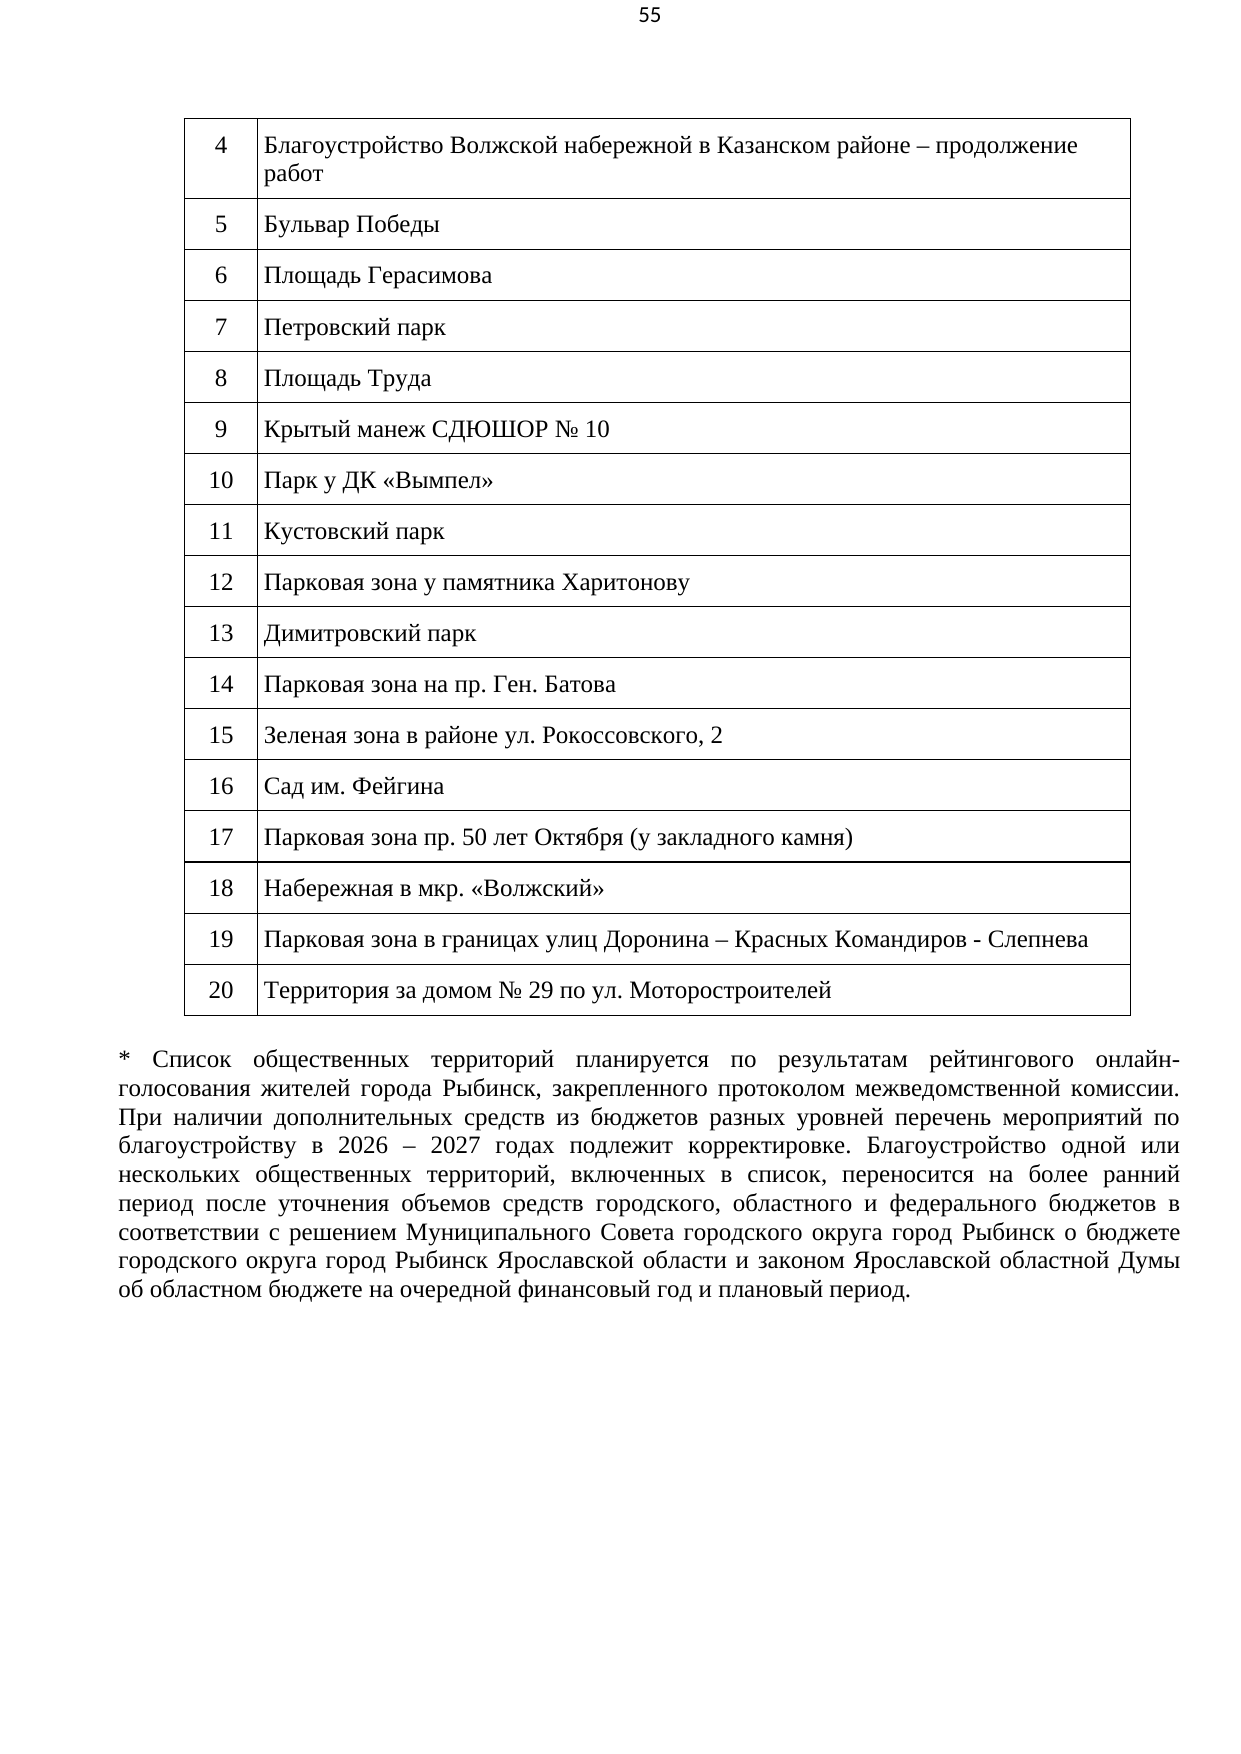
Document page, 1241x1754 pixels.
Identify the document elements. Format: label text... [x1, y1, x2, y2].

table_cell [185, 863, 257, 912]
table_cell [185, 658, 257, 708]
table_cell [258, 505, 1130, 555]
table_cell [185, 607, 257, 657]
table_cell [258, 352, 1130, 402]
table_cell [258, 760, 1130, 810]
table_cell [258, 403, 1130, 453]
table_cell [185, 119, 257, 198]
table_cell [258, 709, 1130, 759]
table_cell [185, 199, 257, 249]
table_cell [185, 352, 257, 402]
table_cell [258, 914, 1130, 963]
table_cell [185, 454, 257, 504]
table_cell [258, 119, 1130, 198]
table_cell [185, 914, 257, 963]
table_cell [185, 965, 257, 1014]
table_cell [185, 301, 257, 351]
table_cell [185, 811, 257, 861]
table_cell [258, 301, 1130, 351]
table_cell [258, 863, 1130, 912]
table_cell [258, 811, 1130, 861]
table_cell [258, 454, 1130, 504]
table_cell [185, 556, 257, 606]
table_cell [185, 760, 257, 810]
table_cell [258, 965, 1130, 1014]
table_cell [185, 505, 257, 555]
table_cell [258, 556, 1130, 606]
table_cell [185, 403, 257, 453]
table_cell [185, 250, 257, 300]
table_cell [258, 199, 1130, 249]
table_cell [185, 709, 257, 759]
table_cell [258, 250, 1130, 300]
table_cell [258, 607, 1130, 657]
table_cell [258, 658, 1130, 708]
text * Список общественных территорий планируется по результатам рейтингового онлайн-голосования жителей города Рыбинск, закрепленного протоколом межведомственной комиссии. При наличии дополнительных средств из бюджетов разных уровней перечень мероприятий по благоустройству в 2026 – 2027 годах подлежит корректировке. Благоустройство одной или нескольких общественных территорий, включенных в список, переносится на более ранний период после уточнения объемов средств городского, областного и федерального бюджетов в соответствии с решением Муниципального Совета городского округа город Рыбинск о бюджете городского округа город Рыбинск Ярославской области и законом Ярославской областной Думы об областном бюджете на очередной финансовый год и плановый период. [118, 1044, 1181, 1303]
